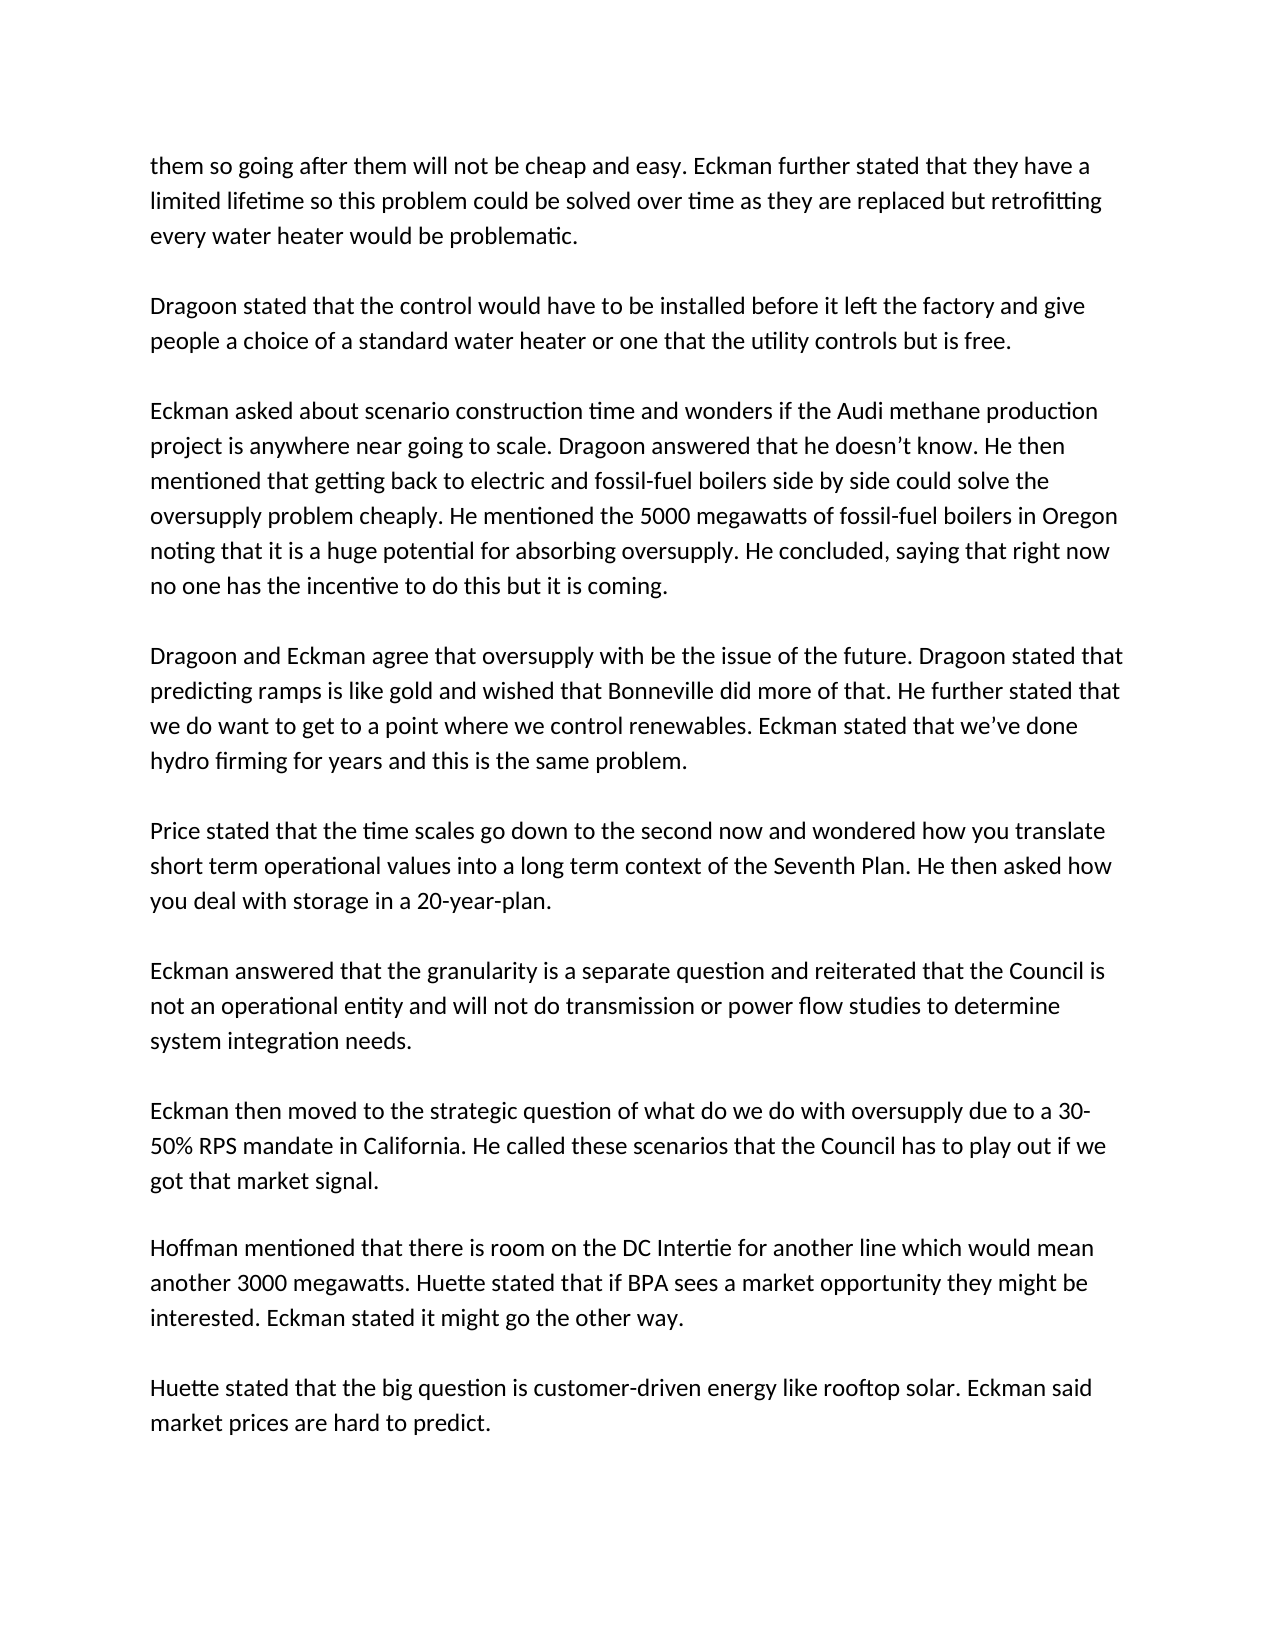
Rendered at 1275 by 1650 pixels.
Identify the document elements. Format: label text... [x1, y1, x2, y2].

text Dragoon stated that the control would have to be installed before it left the factory and give people a choice of a standard water heater or one that the utility controls but is free. [150, 290, 1125, 356]
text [150, 150, 1125, 251]
text Dragoon and Eckman agree that oversupply with be the issue of the future. Dragoon stated that predicting ramps is like gold and wished that Bonneville did more of that. He further stated that we do want to get to a point where we control renewables. Eckman stated that we’ve done hydro firming for years and this is the same problem. [150, 640, 1125, 776]
text Price stated that the time scales go down to the second now and wondered how you translate short term operational values into a long term context of the Seventh Plan. He then asked how you deal with storage in a 20-year-plan. [150, 815, 1125, 916]
text Huette stated that the big question is customer-driven energy like rooftop solar. Eckman said market prices are hard to predict. [150, 1372, 1125, 1438]
text Eckman then moved to the strategic question of what do we do with oversupply due to a 30-50% RPS mandate in California. He called these scenarios that the Council has to play out if we got that market signal. [150, 1095, 1125, 1196]
text Hoffman mentioned that there is room on the DC Intertie for another line which would mean another 3000 megawatts. Huette stated that if BPA sees a market opportunity they might be interested. Eckman stated it might go the other way. [150, 1232, 1125, 1333]
text Eckman asked about scenario construction time and wonders if the Audi methane production project is anywhere near going to scale. Dragoon answered that he doesn’t know. He then mentioned that getting back to electric and fossil-fuel boilers side by side could solve the oversupply problem cheaply. He mentioned the 5000 megawatts of fossil-fuel boilers in Oregon noting that it is a huge potential for absorbing oversupply. He concluded, saying that right now no one has the incentive to do this but it is coming. [150, 395, 1125, 601]
text Eckman answered that the granularity is a separate question and reiterated that the Council is not an operational entity and will not do transmission or power flow studies to determine system integration needs. [150, 955, 1125, 1056]
